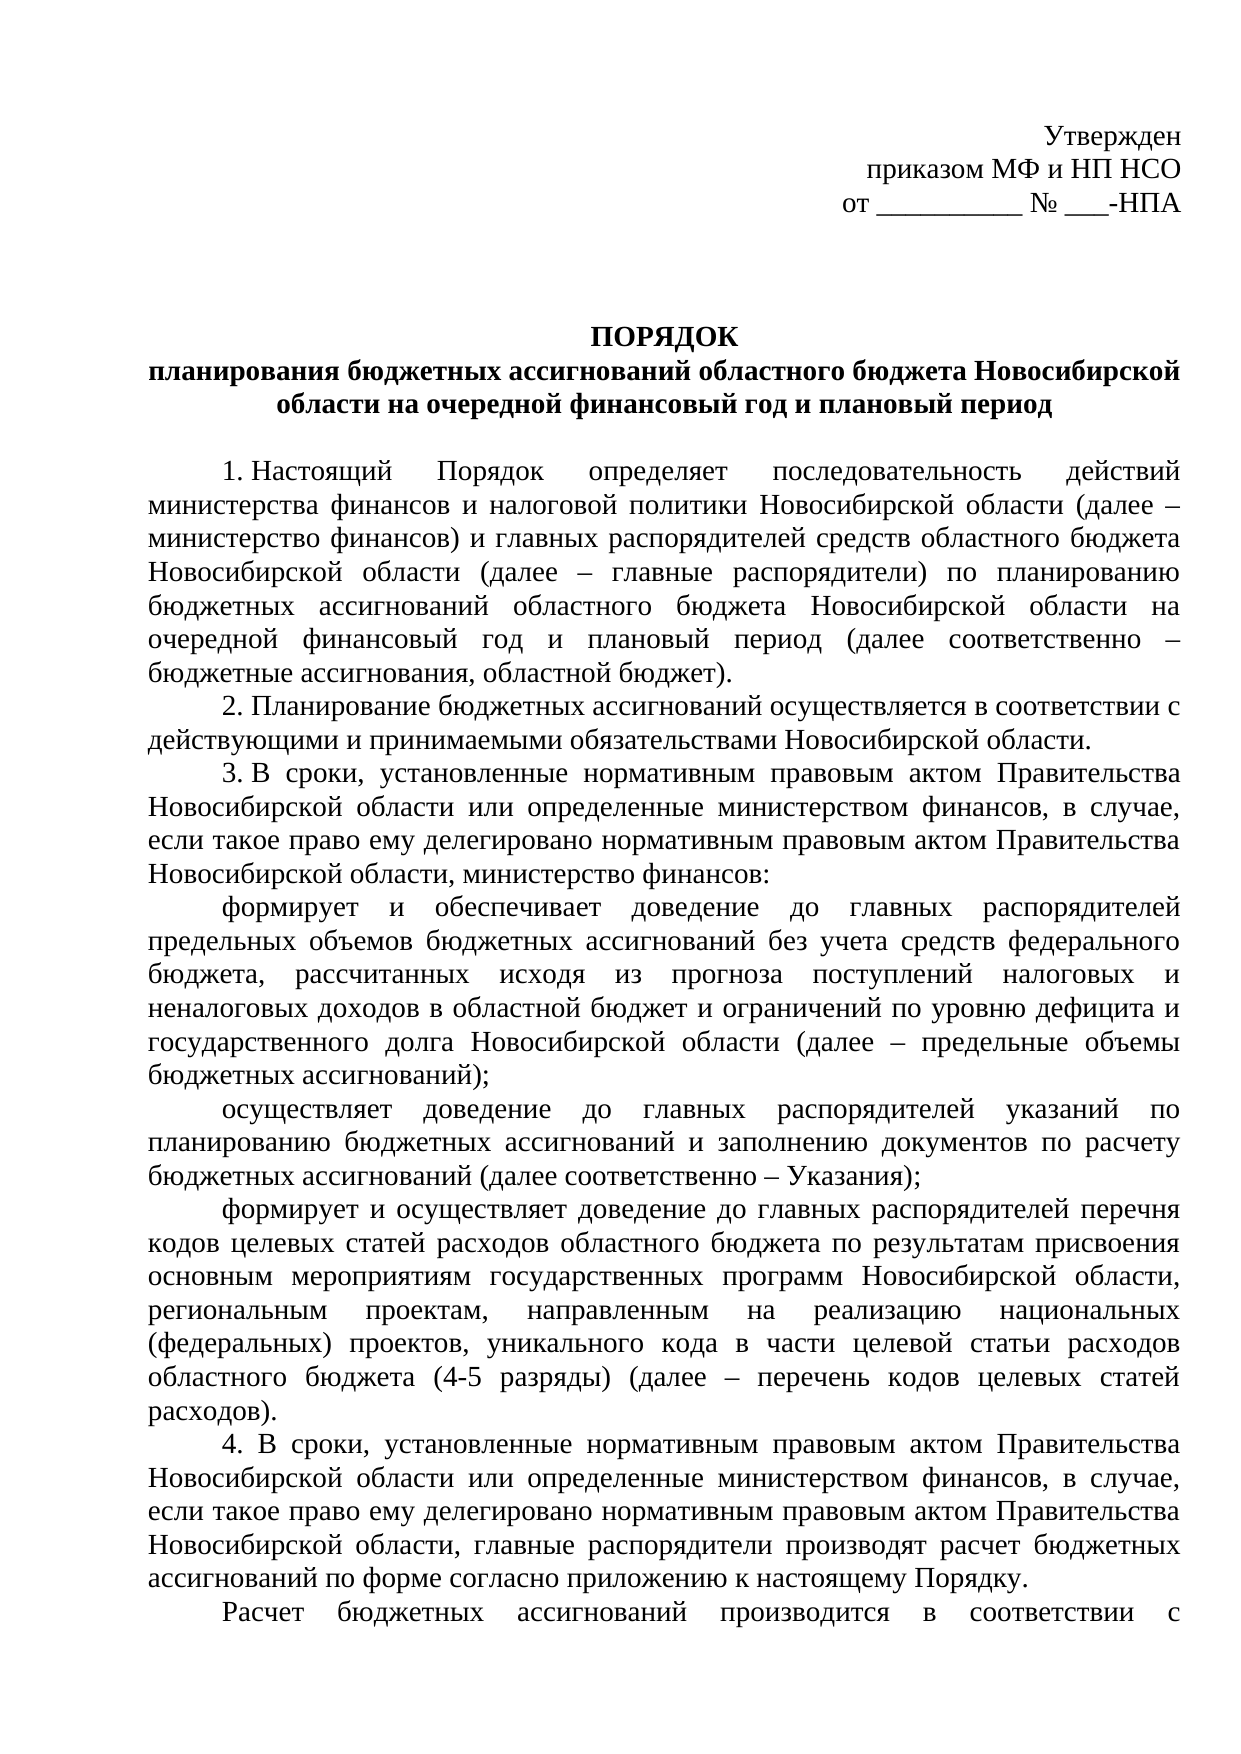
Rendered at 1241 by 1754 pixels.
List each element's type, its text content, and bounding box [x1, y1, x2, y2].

text формирует и осуществляет доведение до главных распорядителей перечня кодов целевых статей расходов областного бюджета по результатам присвоения основным мероприятиям государственных программ Новосибирской области, региональным проектам, направленным на реализацию национальных (федеральных) проектов, уникального кода в части целевой статьи расходов областного бюджета (4-5 разряды) (далее – перечень кодов целевых статей расходов). [148, 1191, 1181, 1426]
text осуществляет доведение до главных распорядителей указаний по планированию бюджетных ассигнований и заполнению документов по расчету бюджетных ассигнований (далее соответственно – Указания); [148, 1091, 1181, 1191]
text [148, 1594, 1181, 1627]
text 1. Настоящий Порядок определяет последовательность действий министерства финансов и налоговой политики Новосибирской области (далее – министерство финансов) и главных распорядителей средств областного бюджета Новосибирской области (далее – главные распорядители) по планированию бюджетных ассигнований областного бюджета Новосибирской области на очередной финансовый год и плановый период (далее соответственно – бюджетные ассигнования, областной бюджет). [148, 453, 1181, 688]
title планирования бюджетных ассигнований областного бюджета Новосибирской области на очередной финансовый год и плановый период [148, 353, 1181, 420]
text 2. Планирование бюджетных ассигнований осуществляется в соответствии с действующими и принимаемыми обязательствами Новосибирской области. [148, 688, 1181, 755]
text 4. В сроки, установленные нормативным правовым актом Правительства Новосибирской области или определенные министерством финансов, в случае, если такое право ему делегировано нормативным правовым актом Правительства Новосибирской области, главные распорядители производят расчет бюджетных ассигнований по форме согласно приложению к настоящему Порядку. [148, 1426, 1181, 1594]
text формирует и обеспечивает доведение до главных распорядителей предельных объемов бюджетных ассигнований без учета средств федерального бюджета, рассчитанных исходя из прогноза поступлений налоговых и неналоговых доходов в областной бюджет и ограничений по уровню дефицита и государственного долга Новосибирской области (далее – предельные объемы бюджетных ассигнований); [148, 889, 1181, 1091]
text приказом МФ и НП НСО [148, 152, 1181, 185]
text от __________ № ___-НПА [148, 185, 1181, 219]
text Утвержден [148, 118, 1181, 152]
title ПОРЯДОК [148, 319, 1181, 353]
text 3. В сроки, установленные нормативным правовым актом Правительства Новосибирской области или определенные министерством финансов, в случае, если такое право ему делегировано нормативным правовым актом Правительства Новосибирской области, министерство финансов: [148, 755, 1181, 889]
